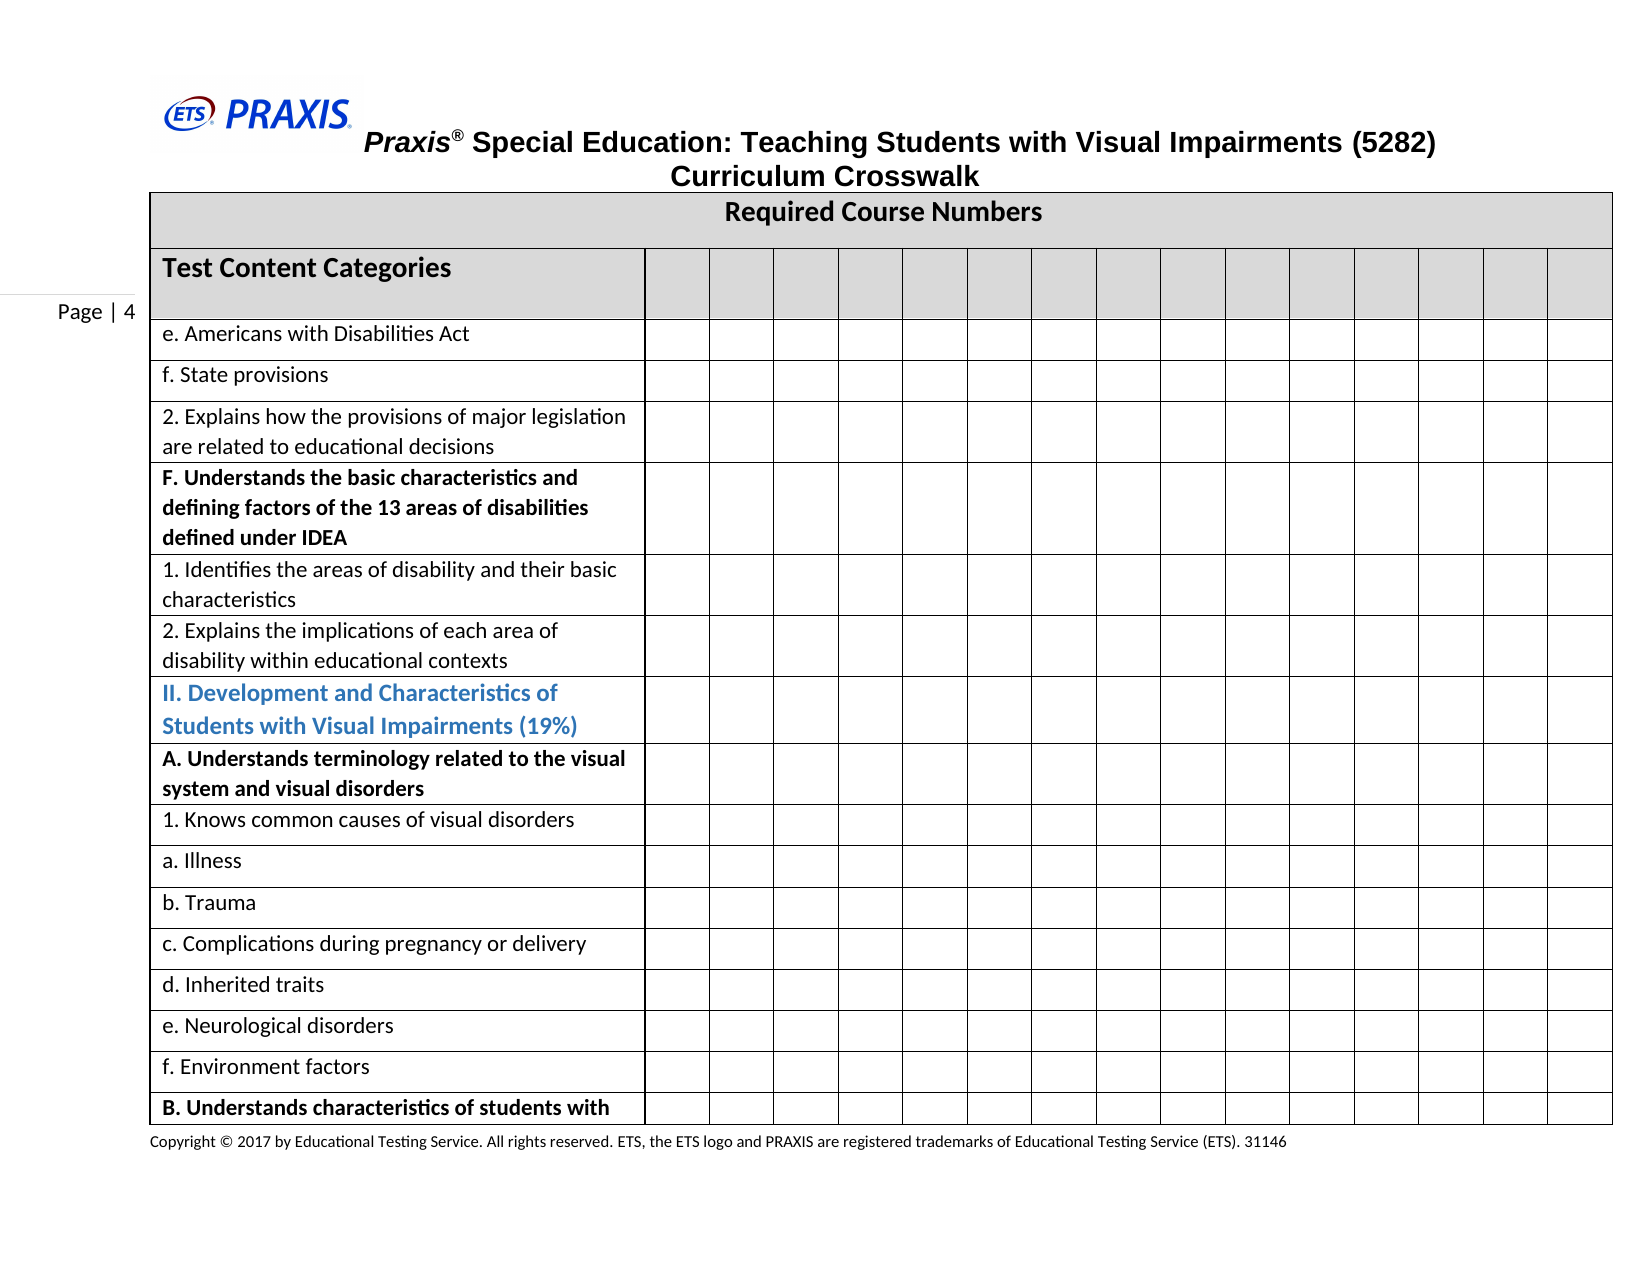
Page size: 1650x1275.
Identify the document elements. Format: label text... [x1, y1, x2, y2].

table_cell e. Americans with Disabilities Act [151, 320, 644, 359]
table_cell [968, 463, 1031, 554]
table_cell [710, 361, 773, 401]
table_cell [1484, 970, 1547, 1010]
table_cell [710, 744, 773, 804]
table_cell [646, 555, 709, 615]
table_cell b. Trauma [151, 888, 644, 928]
table_cell [1355, 320, 1418, 359]
table_cell [968, 744, 1031, 804]
table_cell [1226, 677, 1289, 743]
table_cell [710, 463, 773, 554]
table_cell [1484, 320, 1547, 359]
table_cell [1226, 249, 1289, 318]
table_cell [1226, 970, 1289, 1010]
table_cell [968, 402, 1031, 462]
table_cell [646, 402, 709, 462]
table_cell [1032, 555, 1096, 615]
table_cell [1548, 805, 1612, 845]
table_cell [1097, 970, 1160, 1010]
table_cell [646, 1093, 709, 1124]
table_cell [646, 320, 709, 359]
table_cell II. Development and Characteristics of Students with Visual Impairments (19%) [151, 677, 644, 743]
table_cell [646, 616, 709, 676]
table_cell [1484, 361, 1547, 401]
table_cell [1355, 361, 1418, 401]
table_cell [710, 970, 773, 1010]
table_cell [968, 929, 1031, 969]
table_cell [1548, 1011, 1612, 1051]
table_cell [710, 1052, 773, 1092]
table_cell 1. Identifies the areas of disability and their basic characteristics [151, 555, 644, 615]
table_cell [1032, 1011, 1096, 1051]
table_cell [1548, 249, 1612, 318]
table_cell [646, 846, 709, 887]
table_cell [1161, 361, 1225, 401]
table_cell [1097, 463, 1160, 554]
table_cell [774, 805, 838, 845]
table_cell [1161, 1052, 1225, 1092]
table_cell [1097, 616, 1160, 676]
table_cell [1226, 361, 1289, 401]
table_cell [968, 1093, 1031, 1124]
table_cell [1355, 805, 1418, 845]
table_cell [774, 463, 838, 554]
table_cell [1548, 888, 1612, 928]
table_cell [903, 320, 967, 359]
table_cell [968, 1052, 1031, 1092]
table_cell [710, 555, 773, 615]
table_cell [710, 677, 773, 743]
table_cell [1355, 970, 1418, 1010]
table_cell [1032, 677, 1096, 743]
table_cell [839, 677, 902, 743]
table_cell [1548, 402, 1612, 462]
table_cell [710, 402, 773, 462]
table_cell [903, 463, 967, 554]
table_cell F. Understands the basic characteristics and defining factors of the 13 areas of disabilities defined under IDEA [151, 463, 644, 554]
table_cell [903, 888, 967, 928]
table_cell [1097, 744, 1160, 804]
table_cell [903, 249, 967, 318]
table_cell [1355, 677, 1418, 743]
table_cell [646, 463, 709, 554]
table_cell [903, 1011, 967, 1051]
table_cell [774, 970, 838, 1010]
table_cell 2. Explains how the provisions of major legislation are related to educational decisions [151, 402, 644, 462]
table_cell [710, 1011, 773, 1051]
table_cell [1484, 1093, 1547, 1124]
table_cell [839, 361, 902, 401]
table_cell [1484, 805, 1547, 845]
table_cell [1355, 616, 1418, 676]
table_cell [646, 929, 709, 969]
table_cell [1484, 744, 1547, 804]
table_cell [968, 1011, 1031, 1051]
table_cell [1419, 1052, 1483, 1092]
table_cell [1355, 249, 1418, 318]
table_cell [1290, 555, 1354, 615]
table_cell [1097, 846, 1160, 887]
table_cell [903, 744, 967, 804]
table_cell [1548, 1093, 1612, 1124]
table_cell [1548, 1052, 1612, 1092]
table_cell [1355, 929, 1418, 969]
table_cell [1290, 970, 1354, 1010]
table_cell [839, 929, 902, 969]
table_cell [1226, 555, 1289, 615]
table_cell [1484, 846, 1547, 887]
table_cell B. Understands characteristics of students with visual impairments and/or additional exceptionalities [151, 1093, 644, 1124]
table_cell [1032, 929, 1096, 969]
table_cell [646, 1052, 709, 1092]
table_cell [1097, 805, 1160, 845]
table_cell [1548, 744, 1612, 804]
table_cell [1290, 361, 1354, 401]
table_cell [1032, 361, 1096, 401]
table_cell [1355, 555, 1418, 615]
table_cell [968, 555, 1031, 615]
table_cell [839, 744, 902, 804]
table_cell [1290, 744, 1354, 804]
table_cell [646, 805, 709, 845]
table_cell [903, 1052, 967, 1092]
table_cell [1097, 677, 1160, 743]
table_cell [1097, 555, 1160, 615]
table_cell [1355, 744, 1418, 804]
table_cell [968, 970, 1031, 1010]
table_cell [903, 402, 967, 462]
table_cell [903, 805, 967, 845]
table_cell [1419, 846, 1483, 887]
table_cell [710, 616, 773, 676]
table_cell [774, 555, 838, 615]
table_cell [1484, 1011, 1547, 1051]
table_cell [1355, 1093, 1418, 1124]
table_cell [839, 402, 902, 462]
table_cell [646, 970, 709, 1010]
table_cell [839, 846, 902, 887]
table_cell [1355, 1011, 1418, 1051]
table_cell [1161, 805, 1225, 845]
table_cell [1032, 249, 1096, 318]
table_cell [903, 555, 967, 615]
table_cell [1161, 970, 1225, 1010]
table_cell [646, 249, 709, 318]
table_cell [646, 361, 709, 401]
table_cell 2. Explains the implications of each area of disability within educational contexts [151, 616, 644, 676]
picture [150, 75, 364, 153]
table_cell [710, 805, 773, 845]
table_cell [1161, 744, 1225, 804]
table_cell [1355, 888, 1418, 928]
table_cell [1548, 463, 1612, 554]
table_cell [1097, 929, 1160, 969]
table_cell [1032, 805, 1096, 845]
table_cell [1226, 402, 1289, 462]
table_cell [1032, 463, 1096, 554]
table_cell [1290, 805, 1354, 845]
table_cell [1290, 929, 1354, 969]
table_cell [1548, 361, 1612, 401]
table_cell [1290, 249, 1354, 318]
table_cell [1226, 1052, 1289, 1092]
table_cell [1484, 888, 1547, 928]
table_cell [1226, 463, 1289, 554]
table_cell [903, 929, 967, 969]
table_cell [1419, 929, 1483, 969]
table_cell [1484, 677, 1547, 743]
table_cell [1161, 555, 1225, 615]
table_cell [774, 361, 838, 401]
table_cell [1548, 677, 1612, 743]
table_cell [710, 320, 773, 359]
table_cell [839, 970, 902, 1010]
table_cell [1419, 555, 1483, 615]
table_cell Test Content Categories [151, 249, 644, 318]
table_cell [839, 320, 902, 359]
table_cell [839, 805, 902, 845]
table_cell [774, 320, 838, 359]
table_cell [1419, 402, 1483, 462]
table_cell [1161, 616, 1225, 676]
table_cell [839, 616, 902, 676]
table_cell [1290, 677, 1354, 743]
table_cell [1097, 888, 1160, 928]
table_cell [1226, 1011, 1289, 1051]
table_cell [1548, 616, 1612, 676]
table_cell [839, 888, 902, 928]
table_cell [1290, 1011, 1354, 1051]
table_cell [1097, 361, 1160, 401]
table_cell [1419, 744, 1483, 804]
table_cell [1226, 320, 1289, 359]
table_cell [839, 249, 902, 318]
table_cell [1161, 929, 1225, 969]
table_cell [1484, 616, 1547, 676]
table_cell [1161, 402, 1225, 462]
table_cell [1419, 805, 1483, 845]
table_cell [903, 846, 967, 887]
table_cell [968, 616, 1031, 676]
table_cell [1355, 846, 1418, 887]
table_cell A. Understands terminology related to the visual system and visual disorders [151, 744, 644, 804]
table_cell [968, 888, 1031, 928]
table_cell [1161, 320, 1225, 359]
table_cell [1419, 463, 1483, 554]
table_cell [774, 929, 838, 969]
table_cell [1097, 249, 1160, 318]
table_cell [1484, 402, 1547, 462]
table_cell a. Illness [151, 846, 644, 887]
table_cell [774, 616, 838, 676]
table_cell [1355, 402, 1418, 462]
table_cell [1161, 1011, 1225, 1051]
table_cell [1419, 616, 1483, 676]
table_cell [774, 677, 838, 743]
table_cell [1419, 1093, 1483, 1124]
table_cell [1226, 616, 1289, 676]
table_cell [1419, 320, 1483, 359]
table_cell [1032, 1093, 1096, 1124]
table_cell [646, 677, 709, 743]
table_cell d. Inherited traits [151, 970, 644, 1010]
table_cell [1355, 463, 1418, 554]
table_cell [903, 970, 967, 1010]
table_cell [839, 1011, 902, 1051]
table_cell [1419, 249, 1483, 318]
table_cell [1032, 970, 1096, 1010]
table_cell [1290, 616, 1354, 676]
table_cell [1097, 402, 1160, 462]
table_header Required Course Numbers [151, 193, 1612, 248]
table_cell [1355, 1052, 1418, 1092]
table_cell [839, 555, 902, 615]
table_cell [774, 1052, 838, 1092]
table_cell [903, 361, 967, 401]
table_cell [1290, 846, 1354, 887]
table_cell [1484, 1052, 1547, 1092]
table_cell [774, 249, 838, 318]
table_cell [774, 744, 838, 804]
table_cell [968, 361, 1031, 401]
table_cell [1484, 929, 1547, 969]
table_cell [968, 249, 1031, 318]
table_cell [968, 677, 1031, 743]
table_cell [968, 320, 1031, 359]
table_cell [774, 846, 838, 887]
table_cell [903, 616, 967, 676]
table_cell [1161, 1093, 1225, 1124]
table_cell [1226, 929, 1289, 969]
table_cell [710, 1093, 773, 1124]
table_cell [1419, 361, 1483, 401]
table_cell [903, 1093, 967, 1124]
table_cell [1032, 402, 1096, 462]
table_cell c. Complications during pregnancy or delivery [151, 929, 644, 969]
table_cell [774, 888, 838, 928]
table_cell [839, 463, 902, 554]
table_cell [1226, 805, 1289, 845]
table_cell [1484, 249, 1547, 318]
table_cell [1161, 463, 1225, 554]
table_cell [1548, 970, 1612, 1010]
table_cell [646, 1011, 709, 1051]
table_cell [1290, 320, 1354, 359]
table_cell [1548, 846, 1612, 887]
table_cell [1161, 677, 1225, 743]
table_cell [1226, 744, 1289, 804]
table_cell [1226, 1093, 1289, 1124]
table_cell [903, 677, 967, 743]
table_cell [1290, 402, 1354, 462]
table_cell [1097, 1011, 1160, 1051]
table_cell [1290, 1052, 1354, 1092]
table_cell [1161, 846, 1225, 887]
table_cell [710, 888, 773, 928]
table_cell 1. Knows common causes of visual disorders [151, 805, 644, 845]
table_cell [1032, 320, 1096, 359]
table_cell [646, 888, 709, 928]
table_cell [968, 805, 1031, 845]
table_cell [968, 846, 1031, 887]
table_cell [1419, 677, 1483, 743]
table_cell [1097, 1093, 1160, 1124]
table_cell [1032, 846, 1096, 887]
table_cell [1226, 888, 1289, 928]
table_cell [1032, 888, 1096, 928]
table_cell [1290, 1093, 1354, 1124]
table_cell f. State provisions [151, 361, 644, 401]
table_cell [1226, 846, 1289, 887]
table_cell f. Environment factors [151, 1052, 644, 1092]
table_cell [1419, 1011, 1483, 1051]
table_cell [710, 929, 773, 969]
table_cell [646, 744, 709, 804]
table_cell [1484, 555, 1547, 615]
table_cell [839, 1052, 902, 1092]
table_cell [1161, 249, 1225, 318]
table_cell [710, 249, 773, 318]
table_cell [774, 1093, 838, 1124]
table_cell [839, 1093, 902, 1124]
table_cell [774, 1011, 838, 1051]
table_cell e. Neurological disorders [151, 1011, 644, 1051]
table_cell [1484, 463, 1547, 554]
table_cell [1290, 463, 1354, 554]
table_cell [1548, 320, 1612, 359]
table_cell [1290, 888, 1354, 928]
table_cell [774, 402, 838, 462]
table_cell [710, 846, 773, 887]
table_cell [1161, 888, 1225, 928]
table_cell [1548, 555, 1612, 615]
table_cell [1419, 970, 1483, 1010]
table_cell [1032, 1052, 1096, 1092]
table_cell [1097, 320, 1160, 359]
table_cell [1097, 1052, 1160, 1092]
table_cell [1032, 744, 1096, 804]
table_cell [1548, 929, 1612, 969]
table_cell [1419, 888, 1483, 928]
table_cell [1032, 616, 1096, 676]
